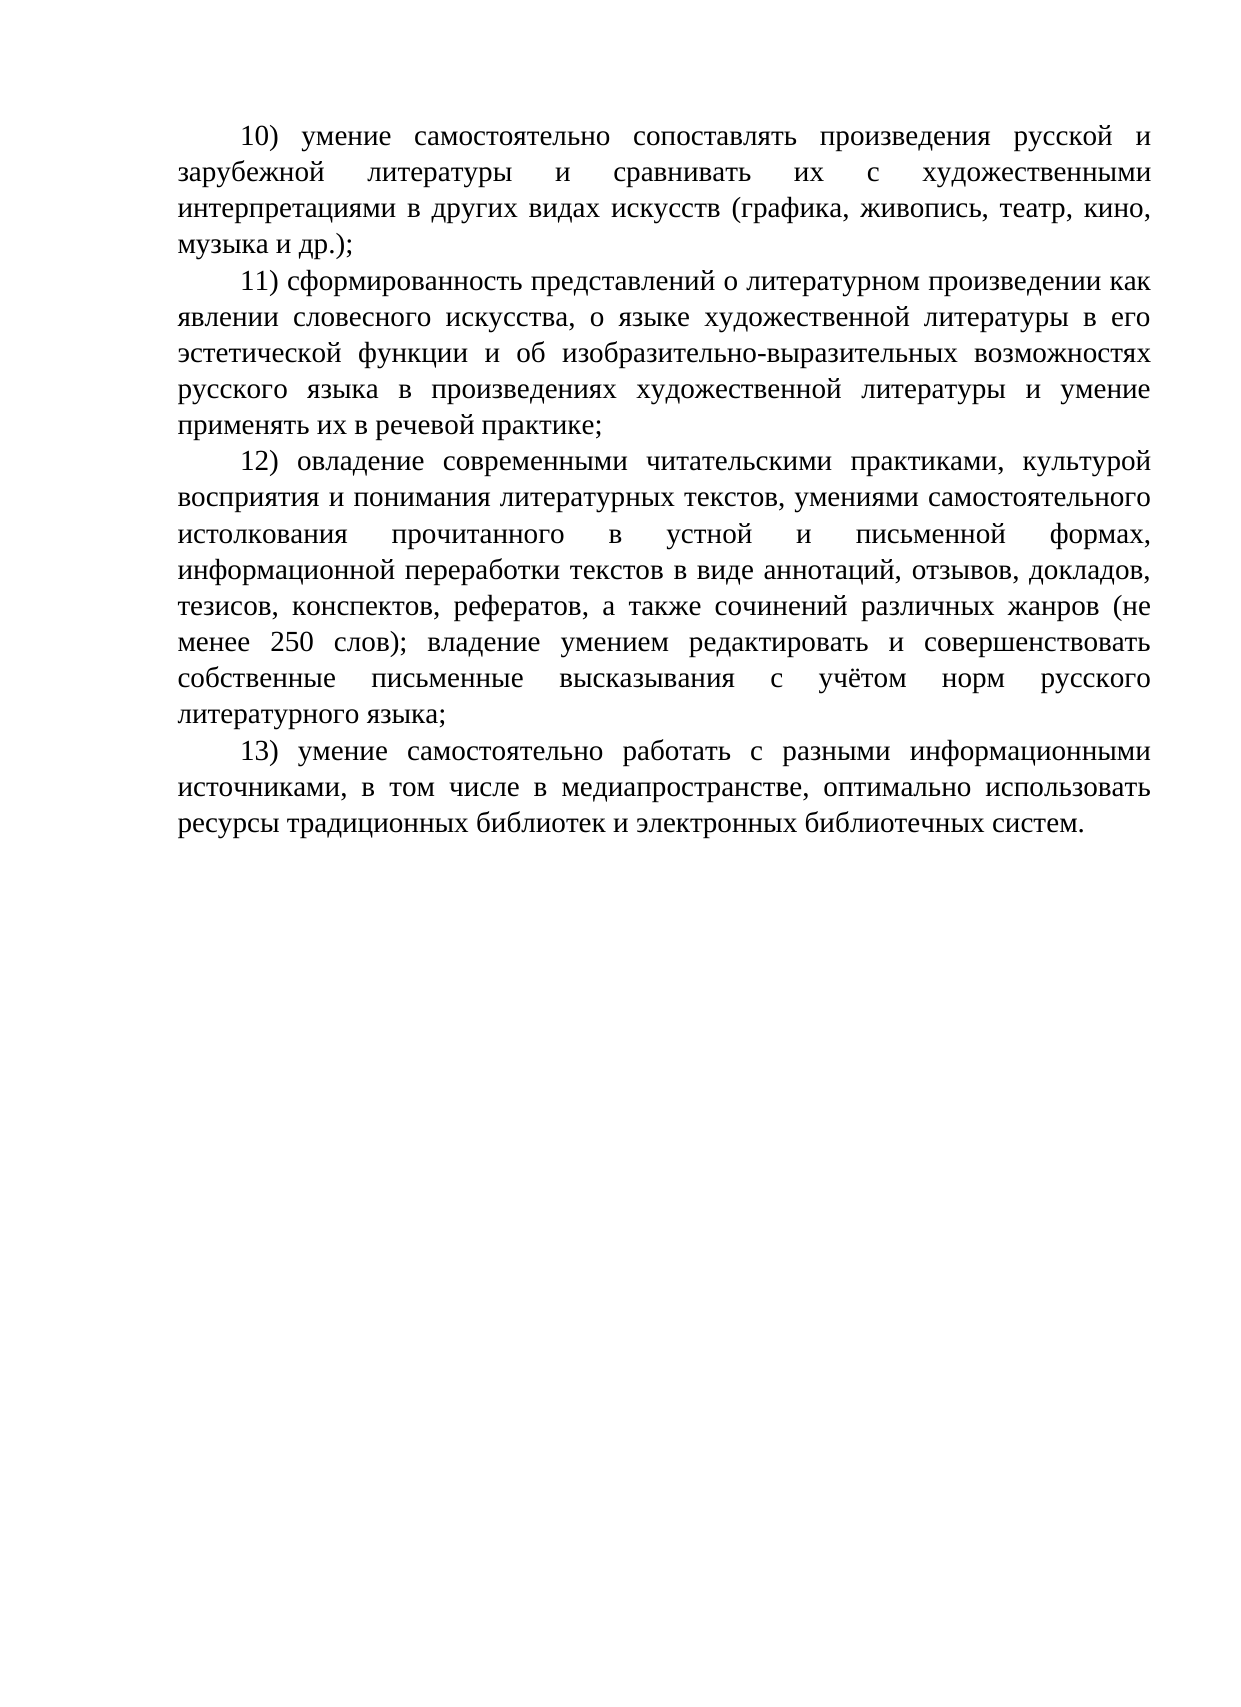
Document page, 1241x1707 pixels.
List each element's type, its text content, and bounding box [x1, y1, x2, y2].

text 13) умение самостоятельно работать с разными информационными источниками, в том числе в медиапространстве, оптимально использовать ресурсы традиционных библиотек и электронных библиотечных систем. [177, 733, 1152, 838]
text 10) умение самостоятельно сопоставлять произведения русской и зарубежной литературы и сравнивать их с художественными интерпретациями в других видах искусств (графика, живопись, театр, кино, музыка и др.); [177, 118, 1152, 260]
text 11) сформированность представлений о литературном произведении как явлении словесного искусства, о языке художественной литературы в его эстетической функции и об изобразительно-выразительных возможностях русского языка в произведениях художественной литературы и умение применять их в речевой практике; [177, 263, 1152, 441]
text 12) овладение современными читательскими практиками, культурой восприятия и понимания литературных текстов, умениями самостоятельного истолкования прочитанного в устной и письменной формах, информационной переработки текстов в виде аннотаций, отзывов, докладов, тезисов, конспектов, рефератов, а также сочинений различных жанров (не менее 250 слов); владение умением редактировать и совершенствовать собственные письменные высказывания с учётом норм русского литературного языка; [177, 443, 1152, 730]
